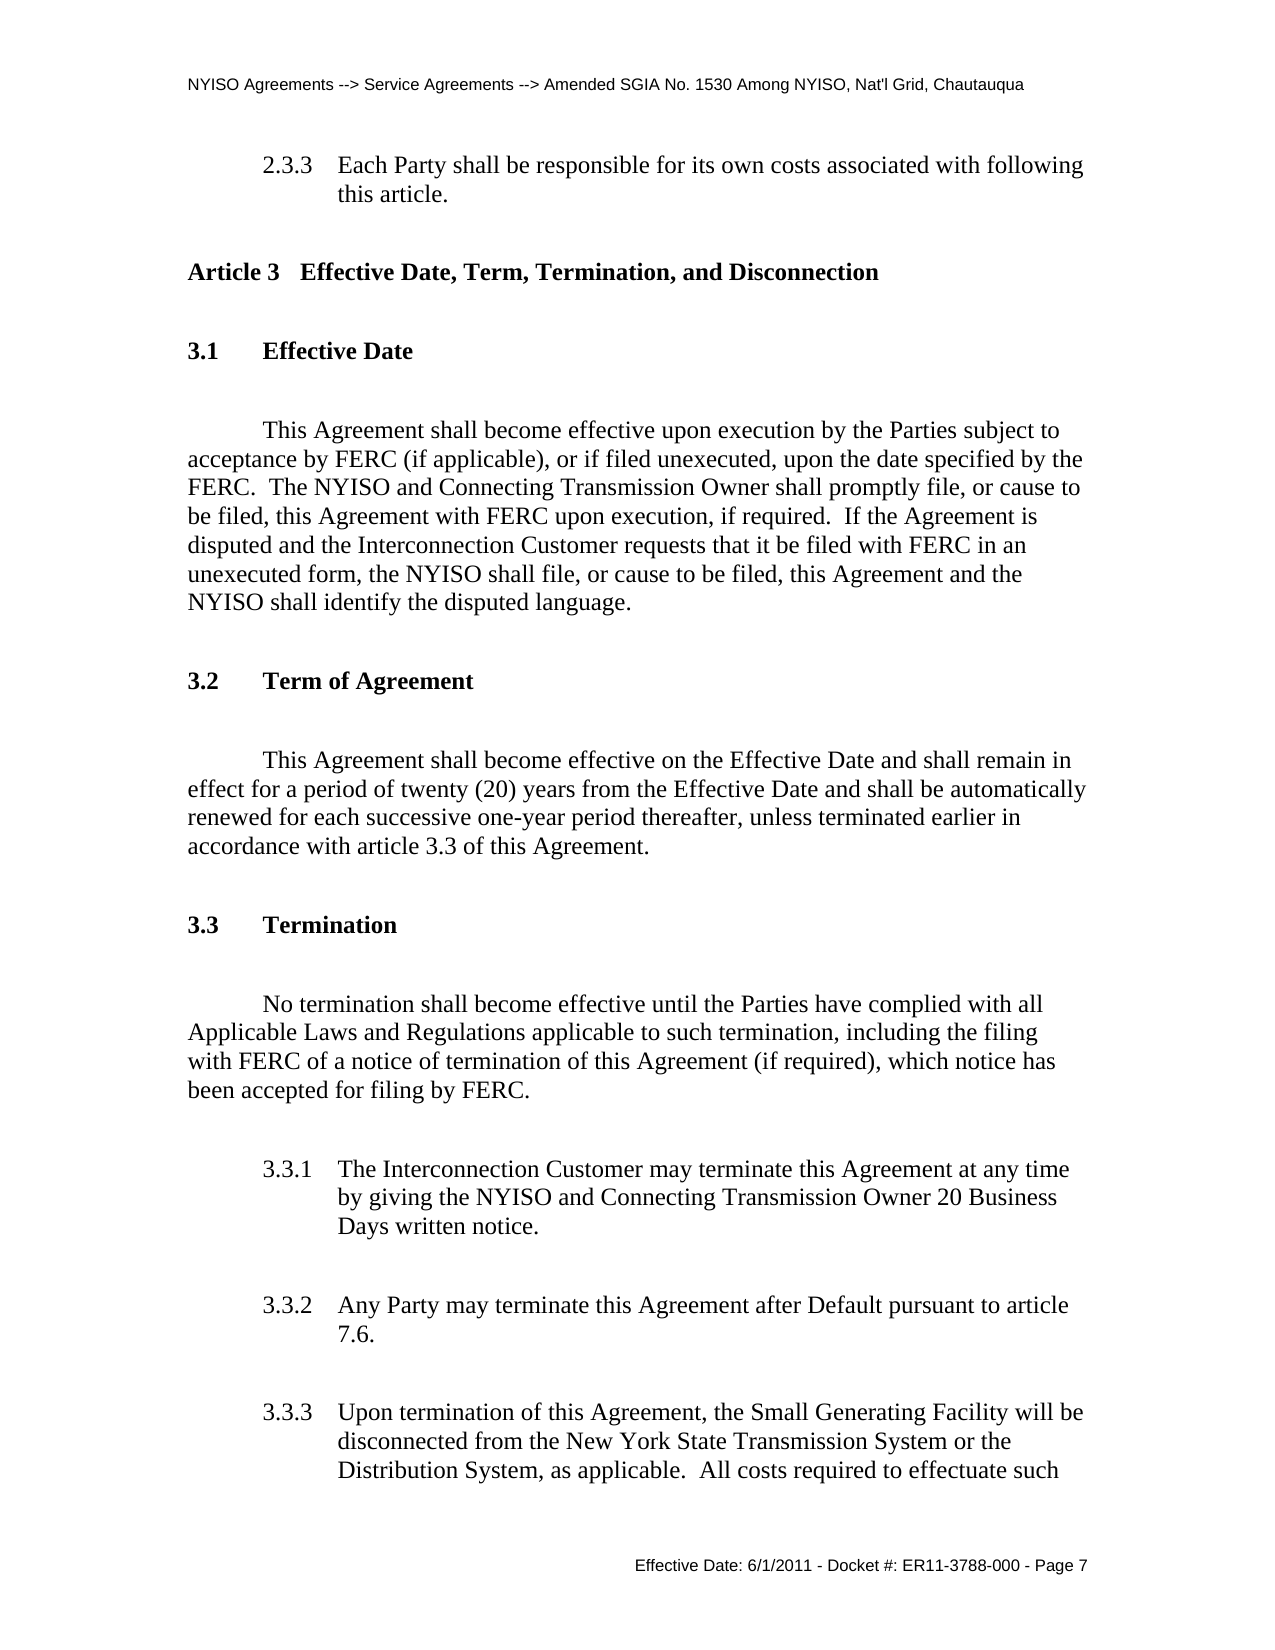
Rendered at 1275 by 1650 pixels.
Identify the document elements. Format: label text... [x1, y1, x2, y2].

text 3.2 Term of Agreement [187, 666, 1021, 695]
text 3.3.1 The Interconnection Customer may terminate this Agreement at any time by giving the NYISO and Connecting Transmission Owner 20 Business Days written notice. [262, 1154, 1087, 1240]
text 3.3 Termination [187, 910, 1021, 939]
text This Agreement shall become effective upon execution by the Parties subject to acceptance by FERC (if applicable), or if filed unexecuted, upon the date specified by the FERC. The NYISO and Connecting Transmission Owner shall promptly file, or cause to be filed, this Agreement with FERC upon execution, if required. If the Agreement is disputed and the Interconnection Customer requests that it be filed with FERC in an unexecuted form, the NYISO shall file, or cause to be filed, this Agreement and the NYISO shall identify the disputed language. [187, 415, 1087, 616]
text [262, 1397, 1087, 1484]
text 3.1 Effective Date [187, 336, 1021, 365]
text No termination shall become effective until the Parties have complied with all Applicable Laws and Regulations applicable to such termination, including the filing with FERC of a notice of termination of this Agreement (if required), which notice has been accepted for filing by FERC. [187, 989, 1087, 1104]
text Article 3 Effective Date, Term, Termination, and Disconnection [187, 257, 1021, 286]
text 2.3.3 Each Party shall be responsible for its own costs associated with following this article. [262, 150, 1087, 207]
text This Agreement shall become effective on the Effective Date and shall remain in effect for a period of twenty (20) years from the Effective Date and shall be automatically renewed for each successive one-year period thereafter, unless terminated earlier in accordance with article 3.3 of this Agreement. [187, 745, 1087, 860]
text 3.3.2 Any Party may terminate this Agreement after Default pursuant to article 7.6. [262, 1290, 1087, 1347]
